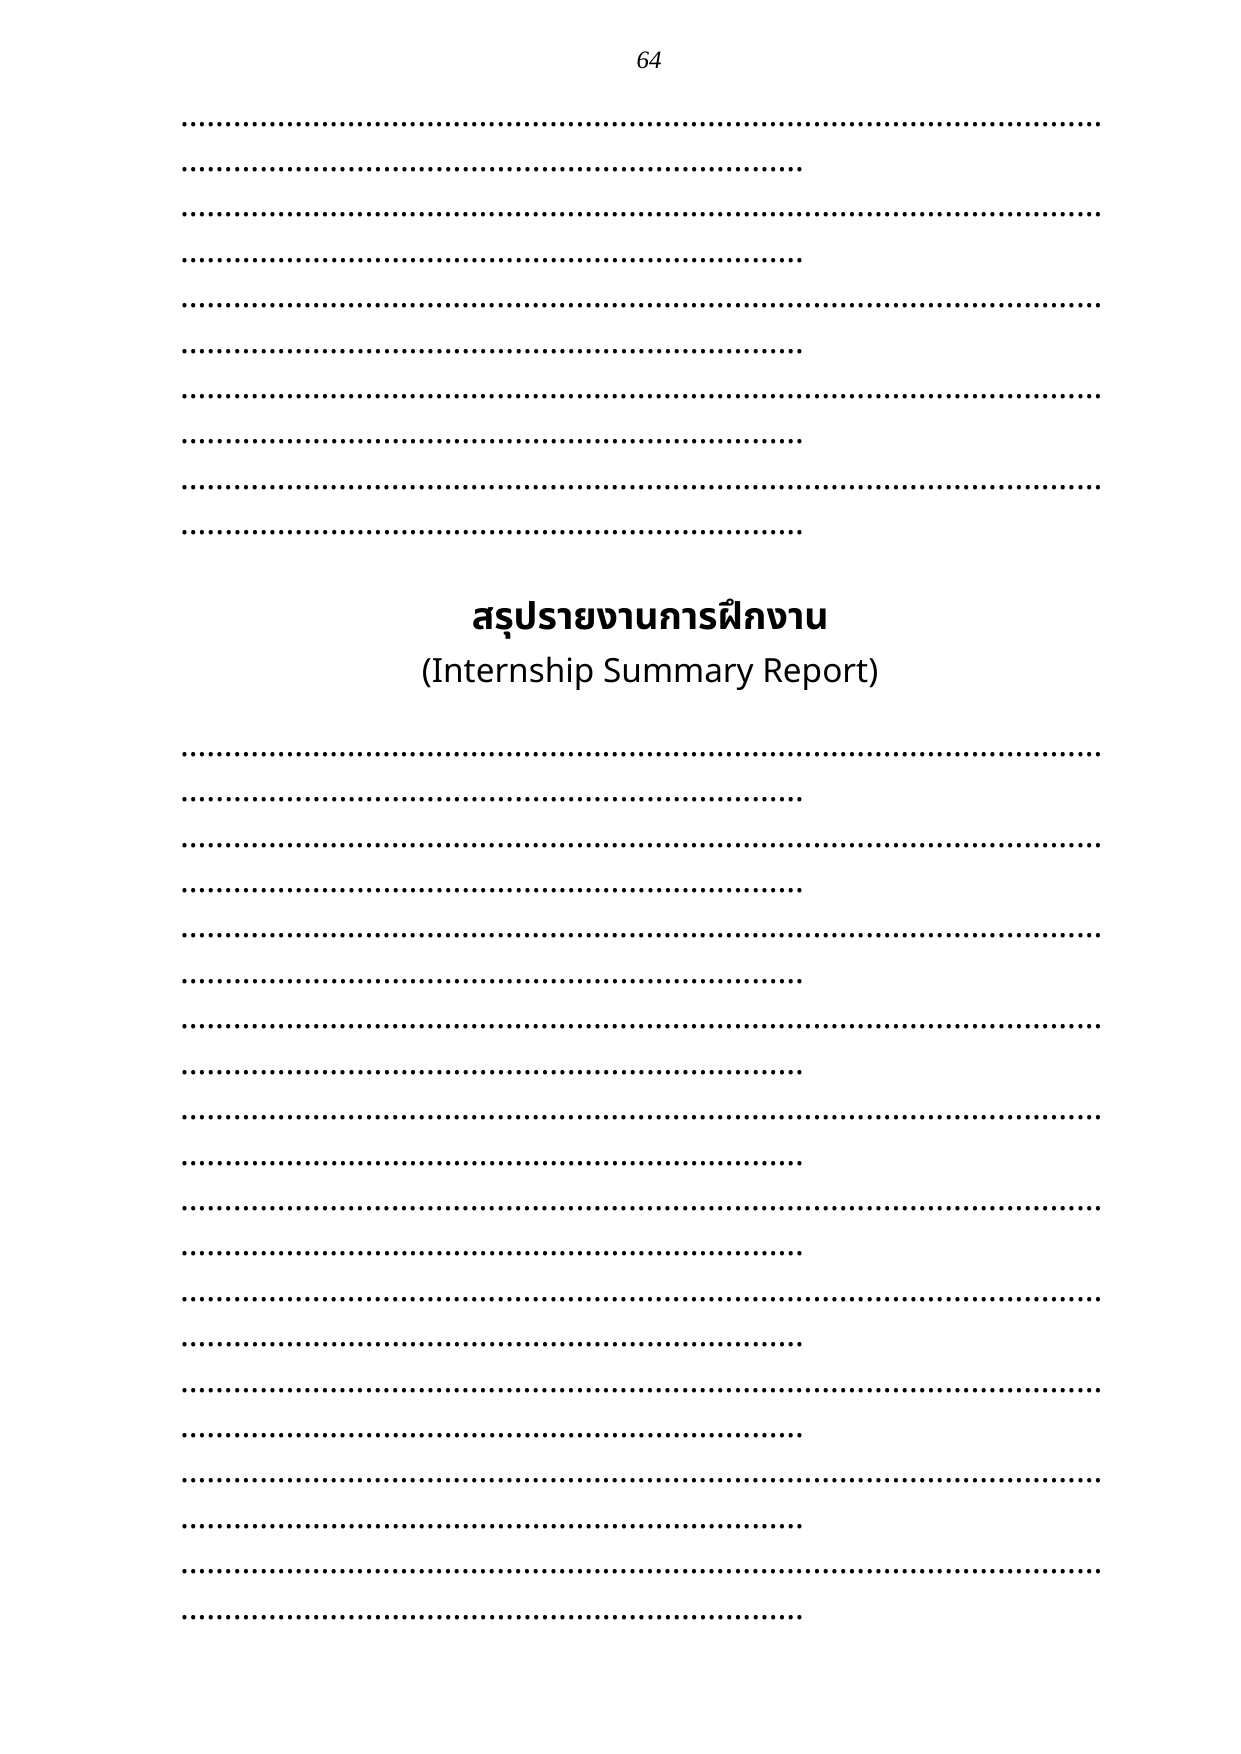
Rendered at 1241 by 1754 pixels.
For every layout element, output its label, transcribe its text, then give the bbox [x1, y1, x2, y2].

text (Internship Summary Report) [180, 647, 1120, 692]
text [180, 1356, 1120, 1447]
text ………………………………………………………………………………………………..………………………………………………………… [180, 1084, 1120, 1175]
text ………………………………………………………………………………………………..………………………………………………………… [180, 721, 1120, 811]
text ………………………………………………………………………………………………..………………………………………………………… [180, 363, 1120, 454]
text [180, 1447, 1120, 1538]
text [180, 1538, 1120, 1629]
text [180, 272, 1120, 363]
text ………………………………………………………………………………………………..………………………………………………………… [180, 454, 1120, 544]
text ………………………………………………………………………………………………..………………………………………………………… [180, 1266, 1120, 1356]
text ……………………………………………………………………………………………………………..…………………………………………… [180, 811, 1120, 902]
text ……………………………………………………………………………………………………………..…………………………………………… [180, 993, 1120, 1084]
text ………………………………………………………………………………………………..………………………………………………………… [180, 902, 1120, 993]
text ……………………………………………………………………………………………………………..…………………………………………… [180, 1175, 1120, 1266]
subtitle สรุปรายงานการฝึกงาน [180, 590, 1120, 647]
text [180, 90, 1120, 181]
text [180, 181, 1120, 272]
